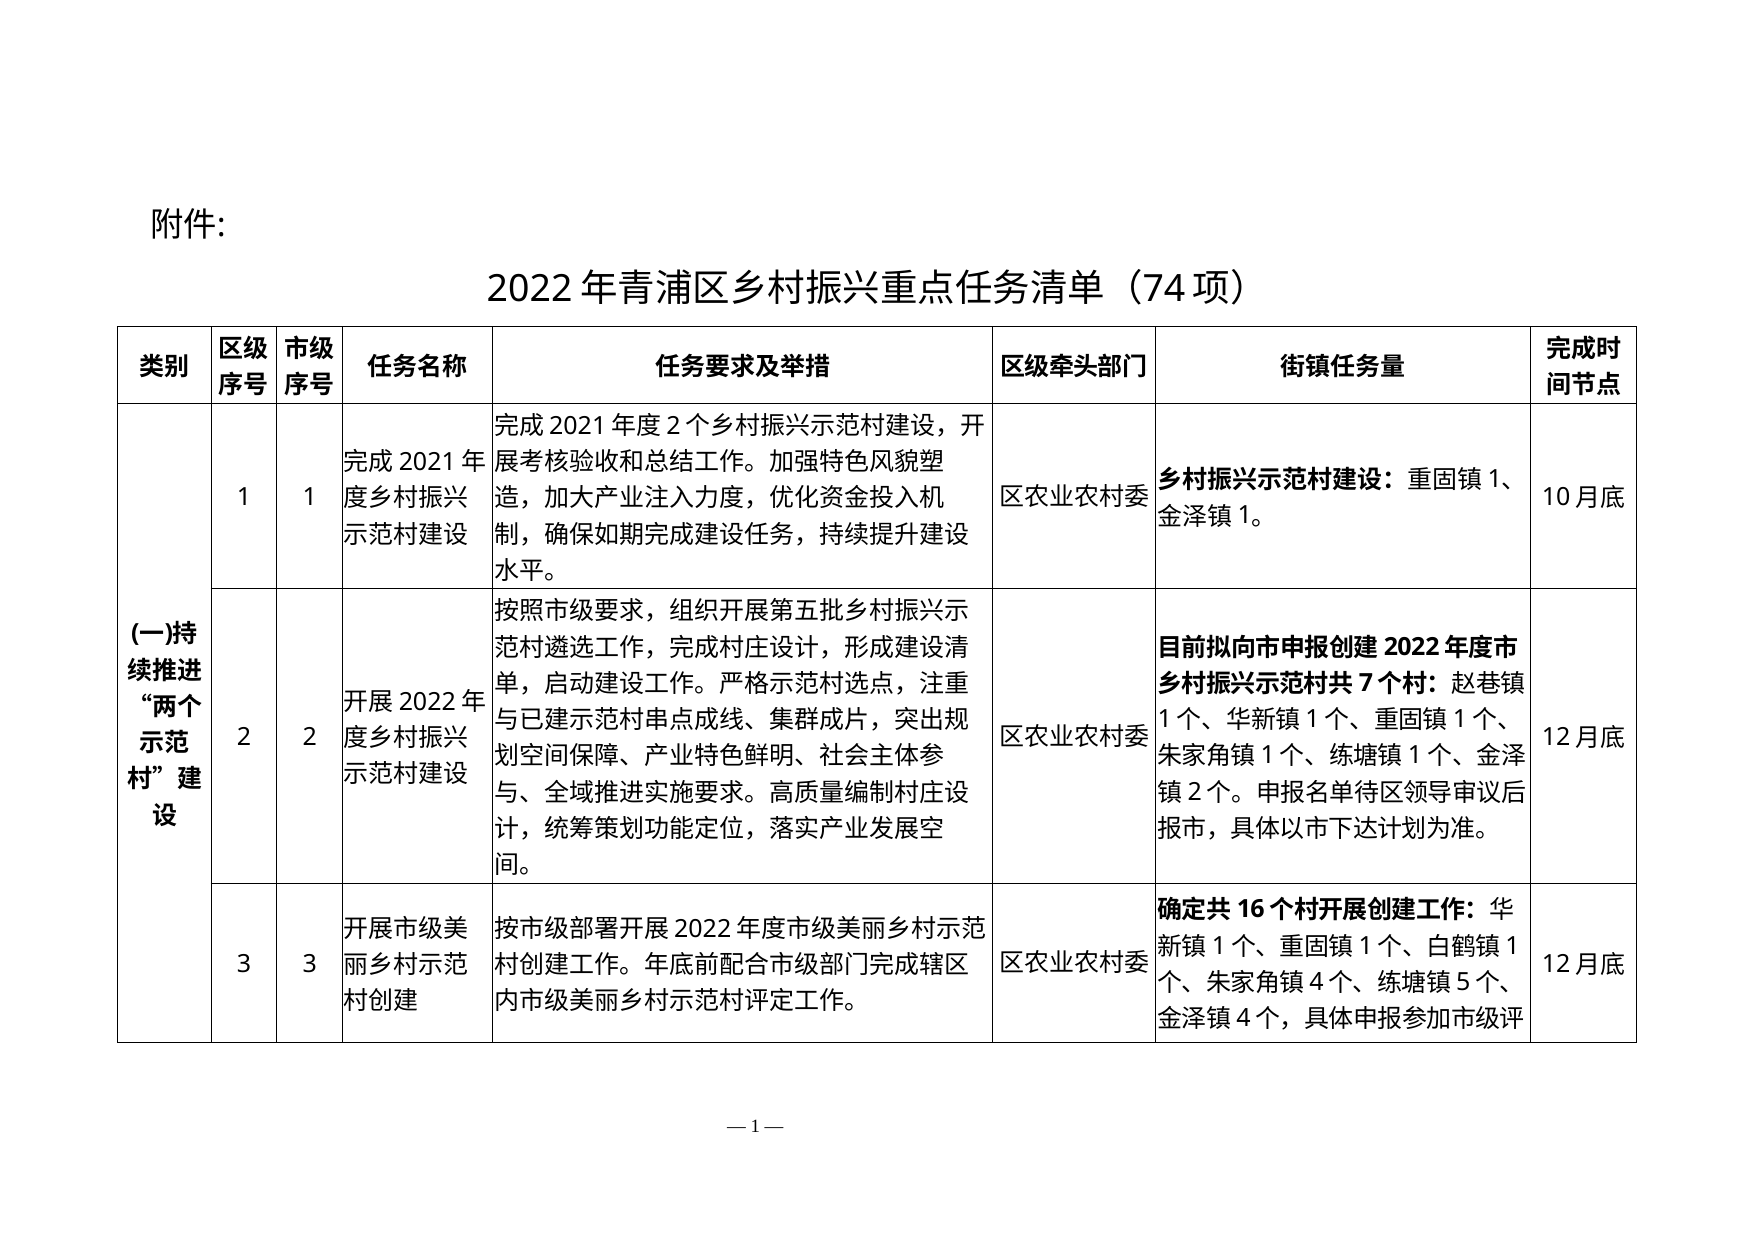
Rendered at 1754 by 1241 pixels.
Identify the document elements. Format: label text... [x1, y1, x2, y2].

table_cell 开展2022年度乡村振兴示范村建设 [343, 589, 492, 882]
table_cell 完成2021年度乡村振兴示范村建设 [343, 404, 492, 588]
table_cell 按照市级要求，组织开展第五批乡村振兴示范村遴选工作，完成村庄设计，形成建设清单，启动建设工作。严格示范村选点，注重与已建示范村串点成线、集群成片，突出规划空间保障、产业特色鲜明、社会主体参与、全域推进实施要求。高质量编制村庄设计，统筹策划功能定位，落实产业发展空间。 [493, 589, 992, 882]
table_header 区级序号 [212, 327, 276, 403]
table_cell 区农业农村委 [993, 404, 1155, 588]
table_header 任务要求及举措 [493, 327, 992, 403]
table_cell 区农业农村委 [993, 589, 1155, 882]
table_header 任务名称 [343, 327, 492, 403]
text 附件: [150, 198, 1604, 246]
table_header 街镇任务量 [1156, 327, 1530, 403]
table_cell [1156, 884, 1530, 1042]
table_header 市级序号 [277, 327, 342, 403]
table_header 区级牵头部门 [993, 327, 1155, 403]
table_cell 12月底 [1531, 884, 1636, 1042]
table_header 类别 [118, 327, 211, 403]
table_cell 2 [277, 589, 342, 882]
text 2022年青浦区乡村振兴重点任务清单（74项） [150, 258, 1604, 313]
table_cell 3 [212, 884, 276, 1042]
table_cell 区农业农村委 [993, 884, 1155, 1042]
table_cell 目前拟向市申报创建2022年度市乡村振兴示范村共7个村：赵巷镇1个、华新镇1个、重固镇1个、朱家角镇1个、练塘镇1个、金泽镇2个。申报名单待区领导审议后报市，具体以市下达计划为准。 [1156, 589, 1530, 882]
table_cell 乡村振兴示范村建设：重固镇1、金泽镇1。 [1156, 404, 1530, 588]
table_cell 1 [212, 404, 276, 588]
table_cell 2 [212, 589, 276, 882]
table_cell 3 [277, 884, 342, 1042]
table_cell (一)持续推进“两个示范村”建设 [118, 404, 211, 1042]
table_cell 12月底 [1531, 589, 1636, 882]
table_cell 1 [277, 404, 342, 588]
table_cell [493, 884, 992, 1042]
table_cell 10月底 [1531, 404, 1636, 588]
table_cell 开展市级美丽乡村示范村创建 [343, 884, 492, 1042]
table_cell 完成2021年度2个乡村振兴示范村建设，开展考核验收和总结工作。加强特色风貌塑造，加大产业注入力度，优化资金投入机制，确保如期完成建设任务，持续提升建设水平。 [493, 404, 992, 588]
table_header 完成时 间节点 [1531, 327, 1636, 403]
